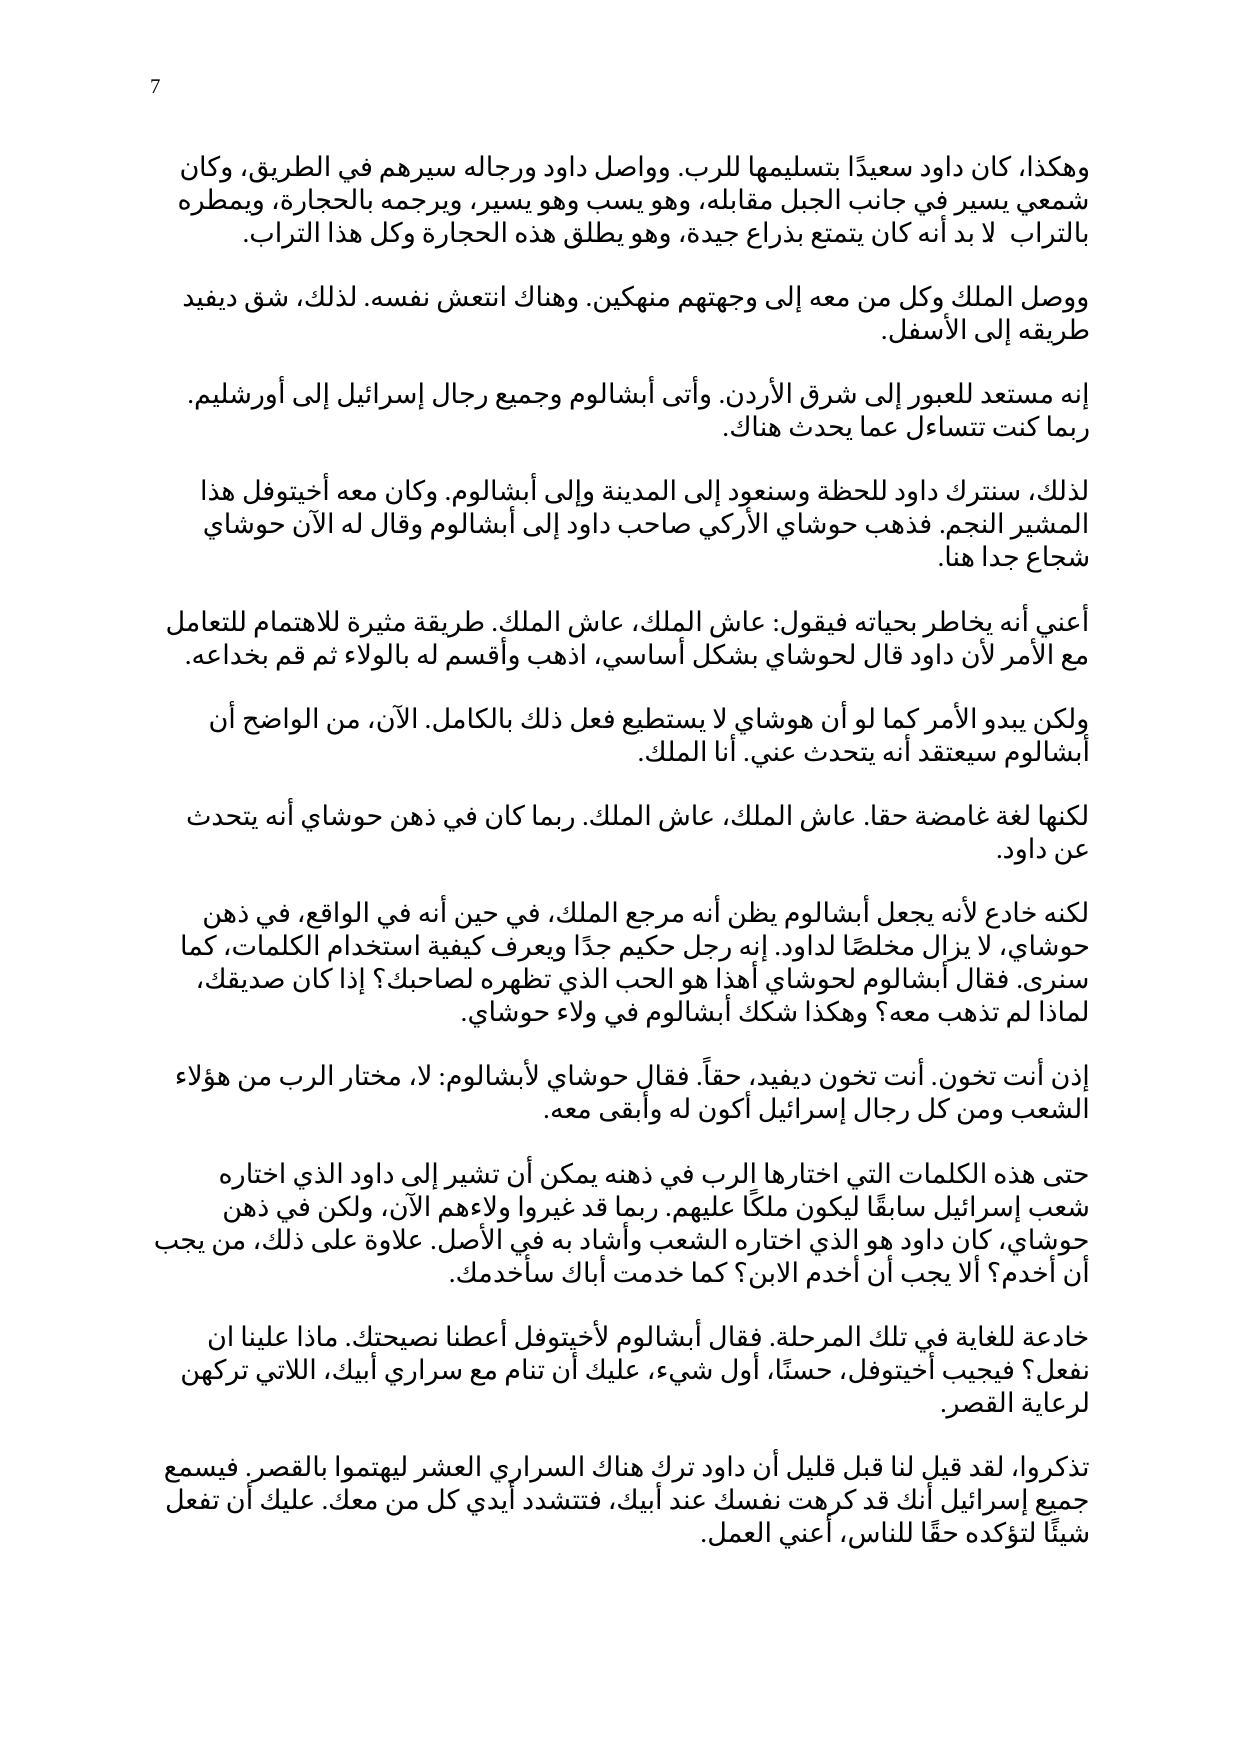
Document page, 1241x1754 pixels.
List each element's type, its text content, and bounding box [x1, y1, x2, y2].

text ووصل الملك وكل من معه إلى وجهتهم منهكين. وهناك انتعش نفسه. لذلك، شق ديفيد طريقه إلى الأسفل. [150, 280, 1090, 346]
text خادعة للغاية في تلك المرحلة. فقال أبشالوم لأخيتوفل أعطنا نصيحتك. ماذا علينا ان نفعل؟ فيجيب أخيتوفل، حسنًا، أول شيء، عليك أن تنام مع سراري أبيك، اللاتي تركهن لرعاية القصر. [150, 1320, 1090, 1419]
text إذن أنت تخون. أنت تخون ديفيد، حقاً. فقال حوشاي لأبشالوم: لا، مختار الرب من هؤلاء الشعب ومن كل رجال إسرائيل أكون له وأبقى معه. [150, 1059, 1090, 1126]
text أعني أنه يخاطر بحياته فيقول: عاش الملك، عاش الملك. طريقة مثيرة للاهتمام للتعامل مع الأمر لأن داود قال لحوشاي بشكل أساسي، اذهب وأقسم له بالولاء ثم قم بخداعه. [150, 605, 1090, 671]
text ولكن يبدو الأمر كما لو أن هوشاي لا يستطيع فعل ذلك بالكامل. الآن، من الواضح أن أبشالوم سيعتقد أنه يتحدث عني. أنا الملك. [150, 702, 1090, 768]
text لذلك، سنترك داود للحظة وسنعود إلى المدينة وإلى أبشالوم. وكان معه أخيتوفل هذا المشير النجم. فذهب حوشاي الأركي صاحب داود إلى أبشالوم وقال له الآن حوشاي شجاع جدا هنا. [150, 474, 1090, 574]
text وهكذا، كان داود سعيدًا بتسليمها للرب. وواصل داود ورجاله سيرهم في الطريق، وكان شمعي يسير في جانب الجبل مقابله، وهو يسب وهو يسير، ويرجمه بالحجارة، ويمطره بالتراب. لا بد أنه كان يتمتع بذراع جيدة، وهو يطلق هذه الحجارة وكل هذا التراب. [150, 150, 1090, 249]
text لكنها لغة غامضة حقا. عاش الملك، عاش الملك. ربما كان في ذهن حوشاي أنه يتحدث عن داود. [150, 799, 1090, 865]
text تذكروا، لقد قيل لنا قبل قليل أن داود ترك هناك السراري العشر ليهتموا بالقصر. فيسمع جميع إسرائيل أنك قد كرهت نفسك عند أبيك، فتتشدد أيدي كل من معك. عليك أن تفعل شيئًا لتؤكده حقًا للناس، أعني العمل. [150, 1450, 1090, 1549]
text حتى هذه الكلمات التي اختارها الرب في ذهنه يمكن أن تشير إلى داود الذي اختاره شعب إسرائيل سابقًا ليكون ملكًا عليهم. ربما قد غيروا ولاءهم الآن، ولكن في ذهن حوشاي، كان داود هو الذي اختاره الشعب وأشاد به في الأصل. علاوة على ذلك، من يجب أن أخدم؟ ألا يجب أن أخدم الابن؟ كما خدمت أباك سأخدمك. [150, 1157, 1090, 1289]
text لكنه خادع لأنه يجعل أبشالوم يظن أنه مرجع الملك، في حين أنه في الواقع، في ذهن حوشاي، لا يزال مخلصًا لداود. إنه رجل حكيم جدًا ويعرف كيفية استخدام الكلمات، كما سنرى. فقال أبشالوم لحوشاي أهذا هو الحب الذي تظهره لصاحبك؟ إذا كان صديقك، لماذا لم تذهب معه؟ وهكذا شكك أبشالوم في ولاء حوشاي. [150, 896, 1090, 1028]
text إنه مستعد للعبور إلى شرق الأردن. وأتى أبشالوم وجميع رجال إسرائيل إلى أورشليم. ربما كنت تتساءل عما يحدث هناك. [150, 377, 1090, 443]
